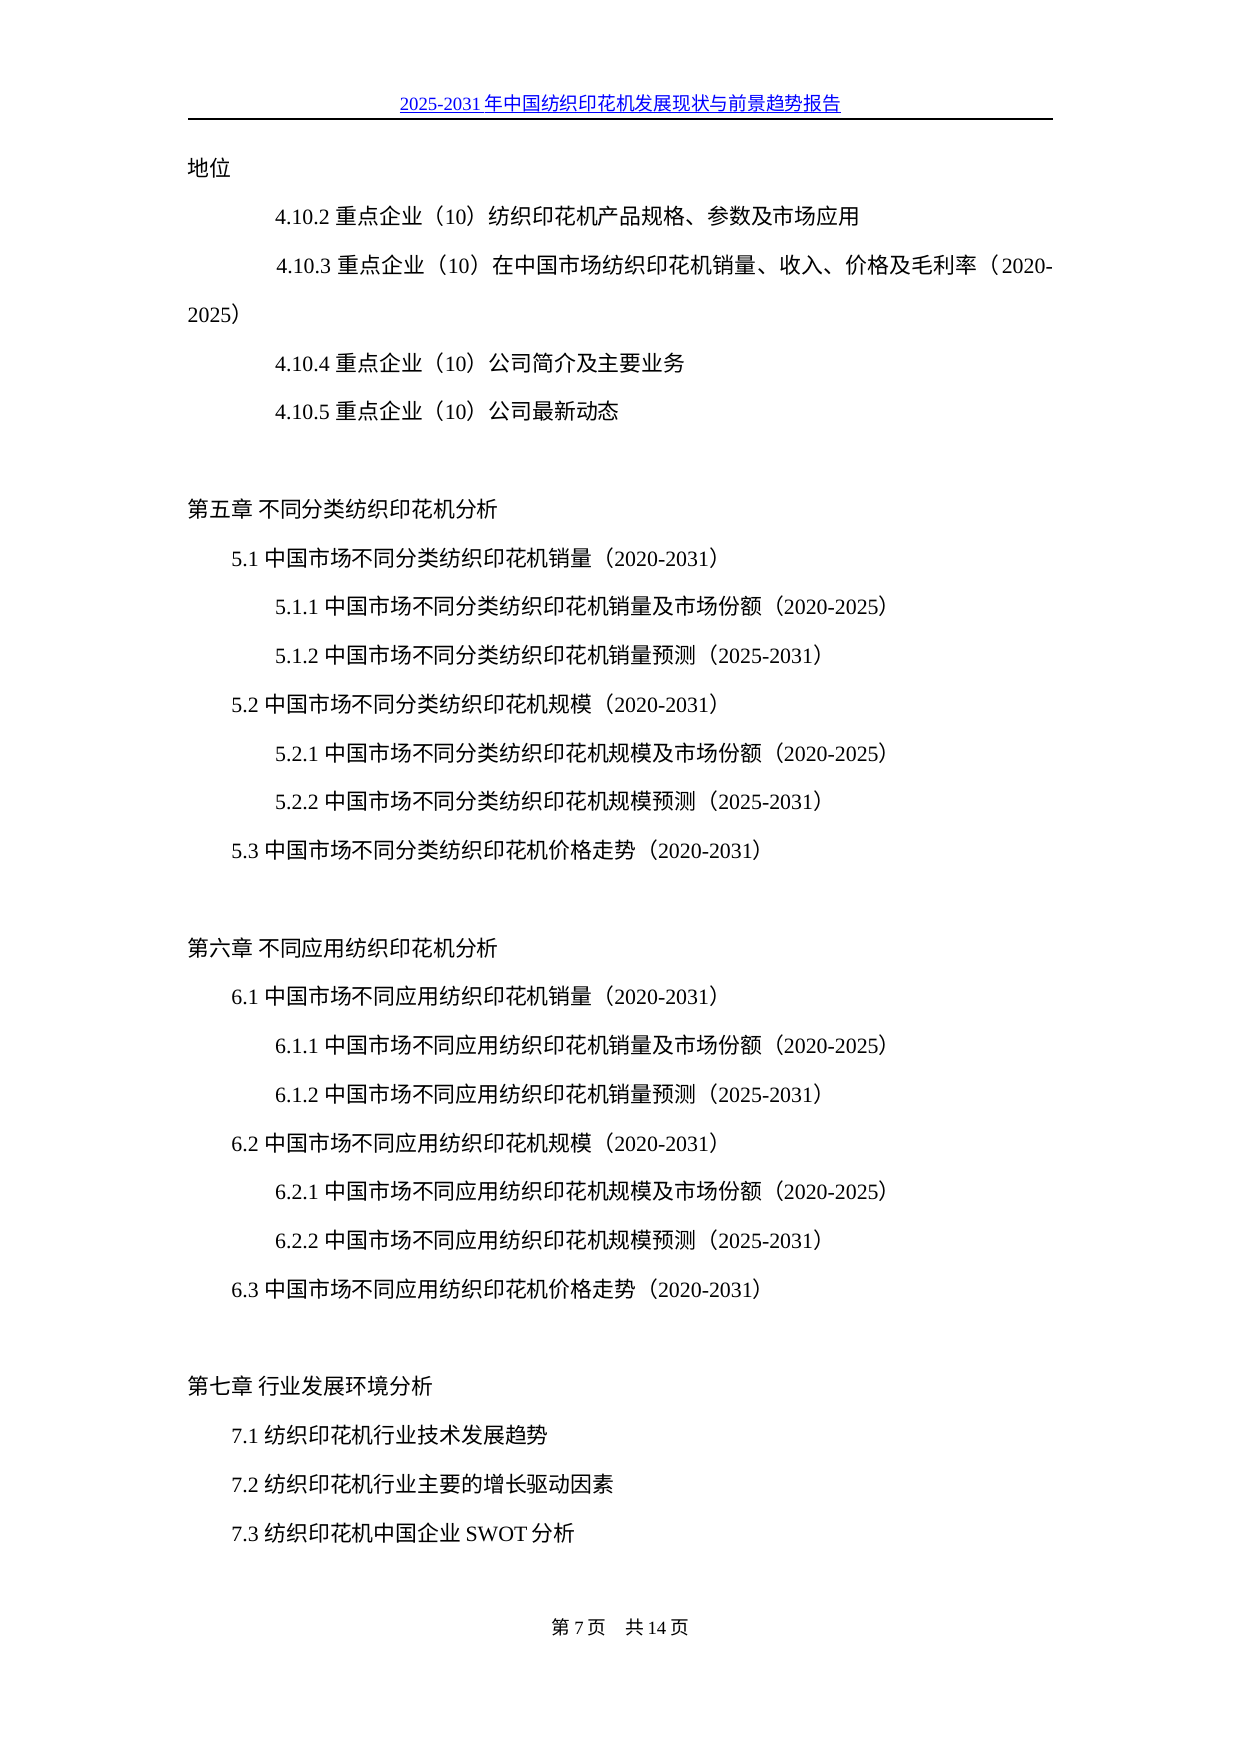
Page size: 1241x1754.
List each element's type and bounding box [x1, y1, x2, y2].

text [187, 150, 1053, 1548]
